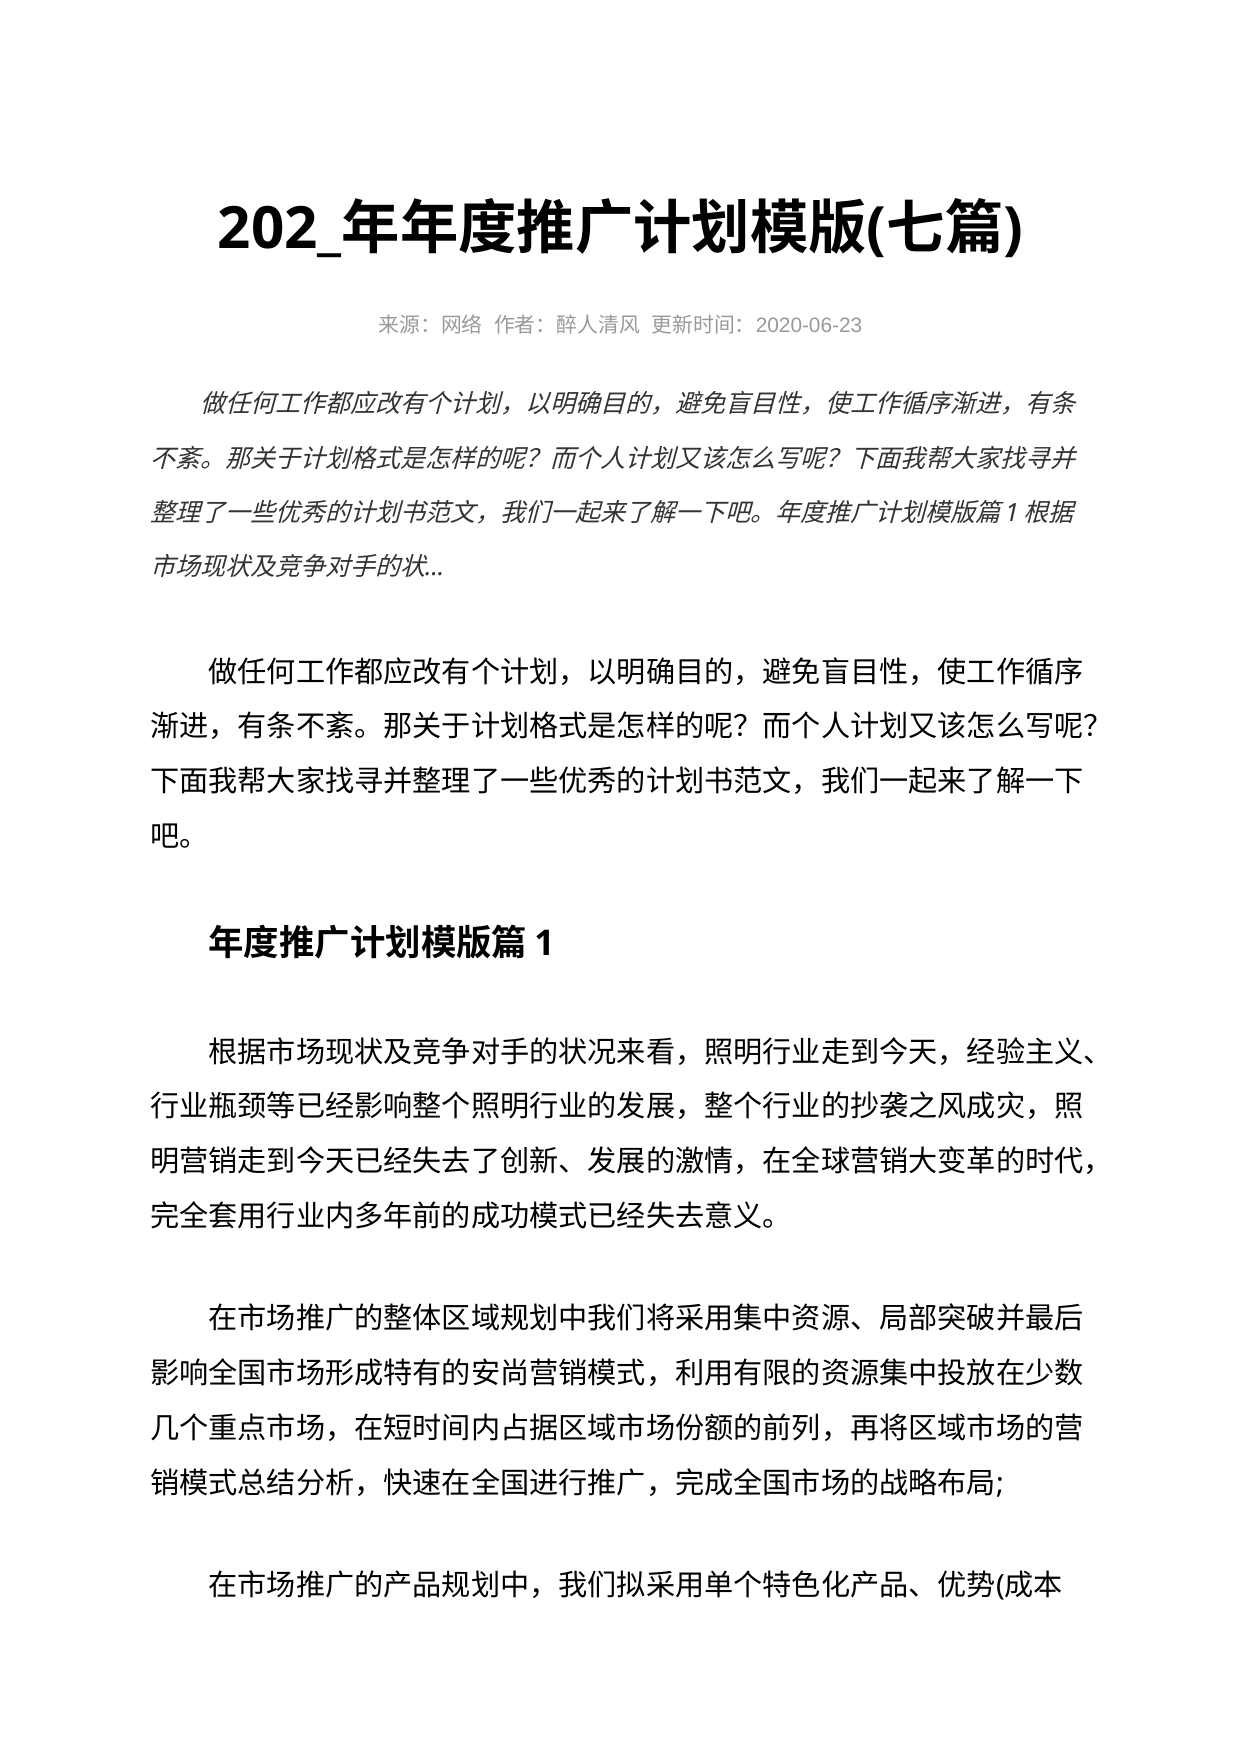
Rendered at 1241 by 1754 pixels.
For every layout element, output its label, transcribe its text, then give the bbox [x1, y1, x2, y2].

text 来源：网络 作者：醉人清风 更新时间：2020-06-23 [150, 313, 1090, 337]
text 在市场推广的整体区域规划中我们将采用集中资源、局部突破并最后影响全国市场形成特有的安尚营销模式，利用有限的资源集中投放在少数几个重点市场，在短时间内占据区域市场份额的前列，再将区域市场的营销模式总结分析，快速在全国进行推广，完成全国市场的战略布局; [150, 1294, 1090, 1502]
subtitle 202_年年度推广计划模版(七篇) [150, 181, 1090, 266]
text 年度推广计划模版篇1 [150, 914, 1090, 966]
text 根据市场现状及竞争对手的状况来看，照明行业走到今天，经验主义、行业瓶颈等已经影响整个照明行业的发展，整个行业的抄袭之风成灾，照明营销走到今天已经失去了创新、发展的激情，在全球营销大变革的时代，完全套用行业内多年前的成功模式已经失去意义。 [150, 1028, 1090, 1235]
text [150, 1561, 1090, 1604]
text 做任何工作都应改有个计划，以明确目的，避免盲目性，使工作循序渐进，有条不紊。那关于计划格式是怎样的呢？而个人计划又该怎么写呢？下面我帮大家找寻并整理了一些优秀的计划书范文，我们一起来了解一下吧。 [150, 648, 1090, 855]
text 做任何工作都应改有个计划，以明确目的，避免盲目性，使工作循序渐进，有条不紊。那关于计划格式是怎样的呢？而个人计划又该怎么写呢？下面我帮大家找寻并整理了一些优秀的计划书范文，我们一起来了解一下吧。年度推广计划模版篇1根据市场现状及竞争对手的状... [150, 384, 1090, 583]
